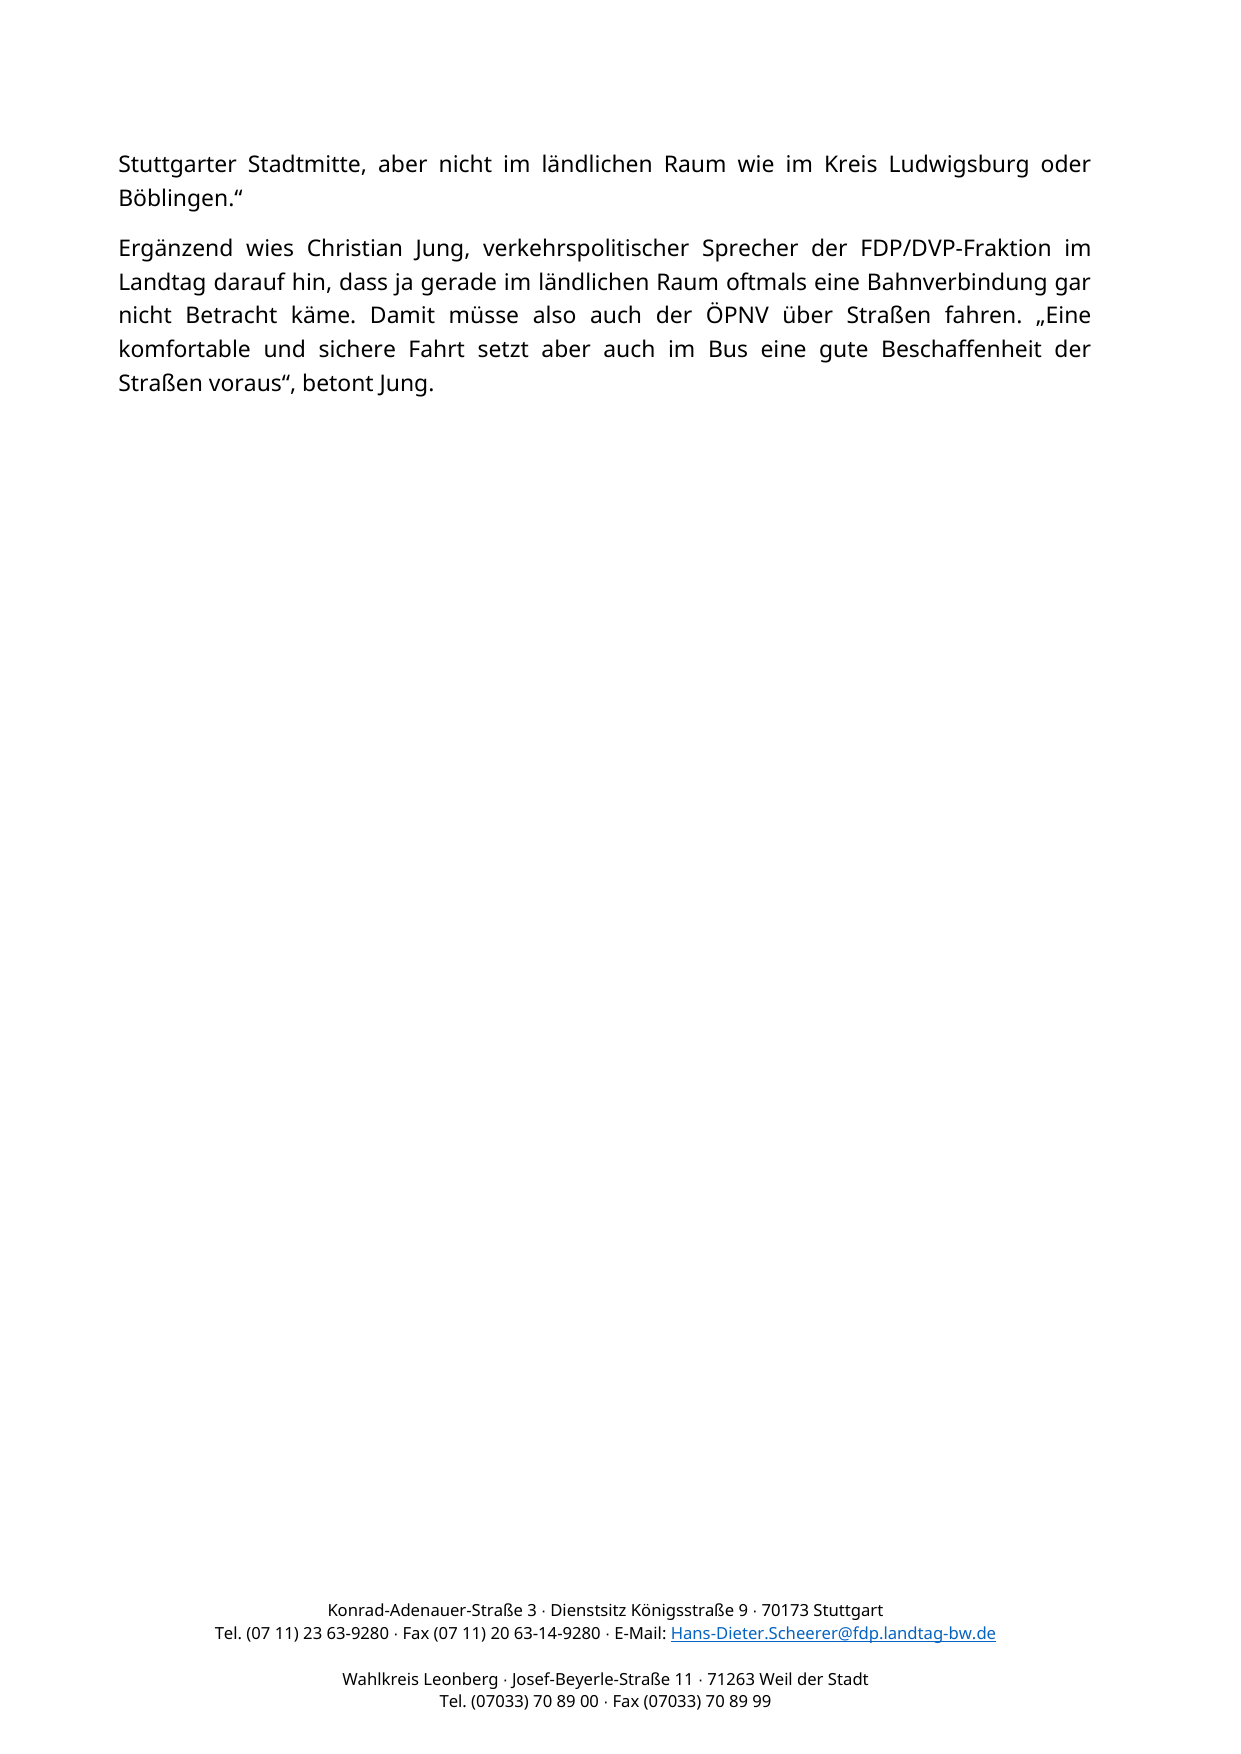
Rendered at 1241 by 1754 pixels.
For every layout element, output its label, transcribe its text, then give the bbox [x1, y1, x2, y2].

text Ergänzend wies Christian Jung, verkehrspolitischer Sprecher der FDP/DVP-Fraktion im Landtag darauf hin, dass ja gerade im ländlichen Raum oftmals eine Bahnverbindung gar nicht Betracht käme. Damit müsse also auch der ÖPNV über Straßen fahren. „Eine komfortable und sichere Fahrt setzt aber auch im Bus eine gute Beschaffenheit der Straßen voraus“, betont Jung. [118, 232, 1092, 398]
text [118, 148, 1092, 213]
